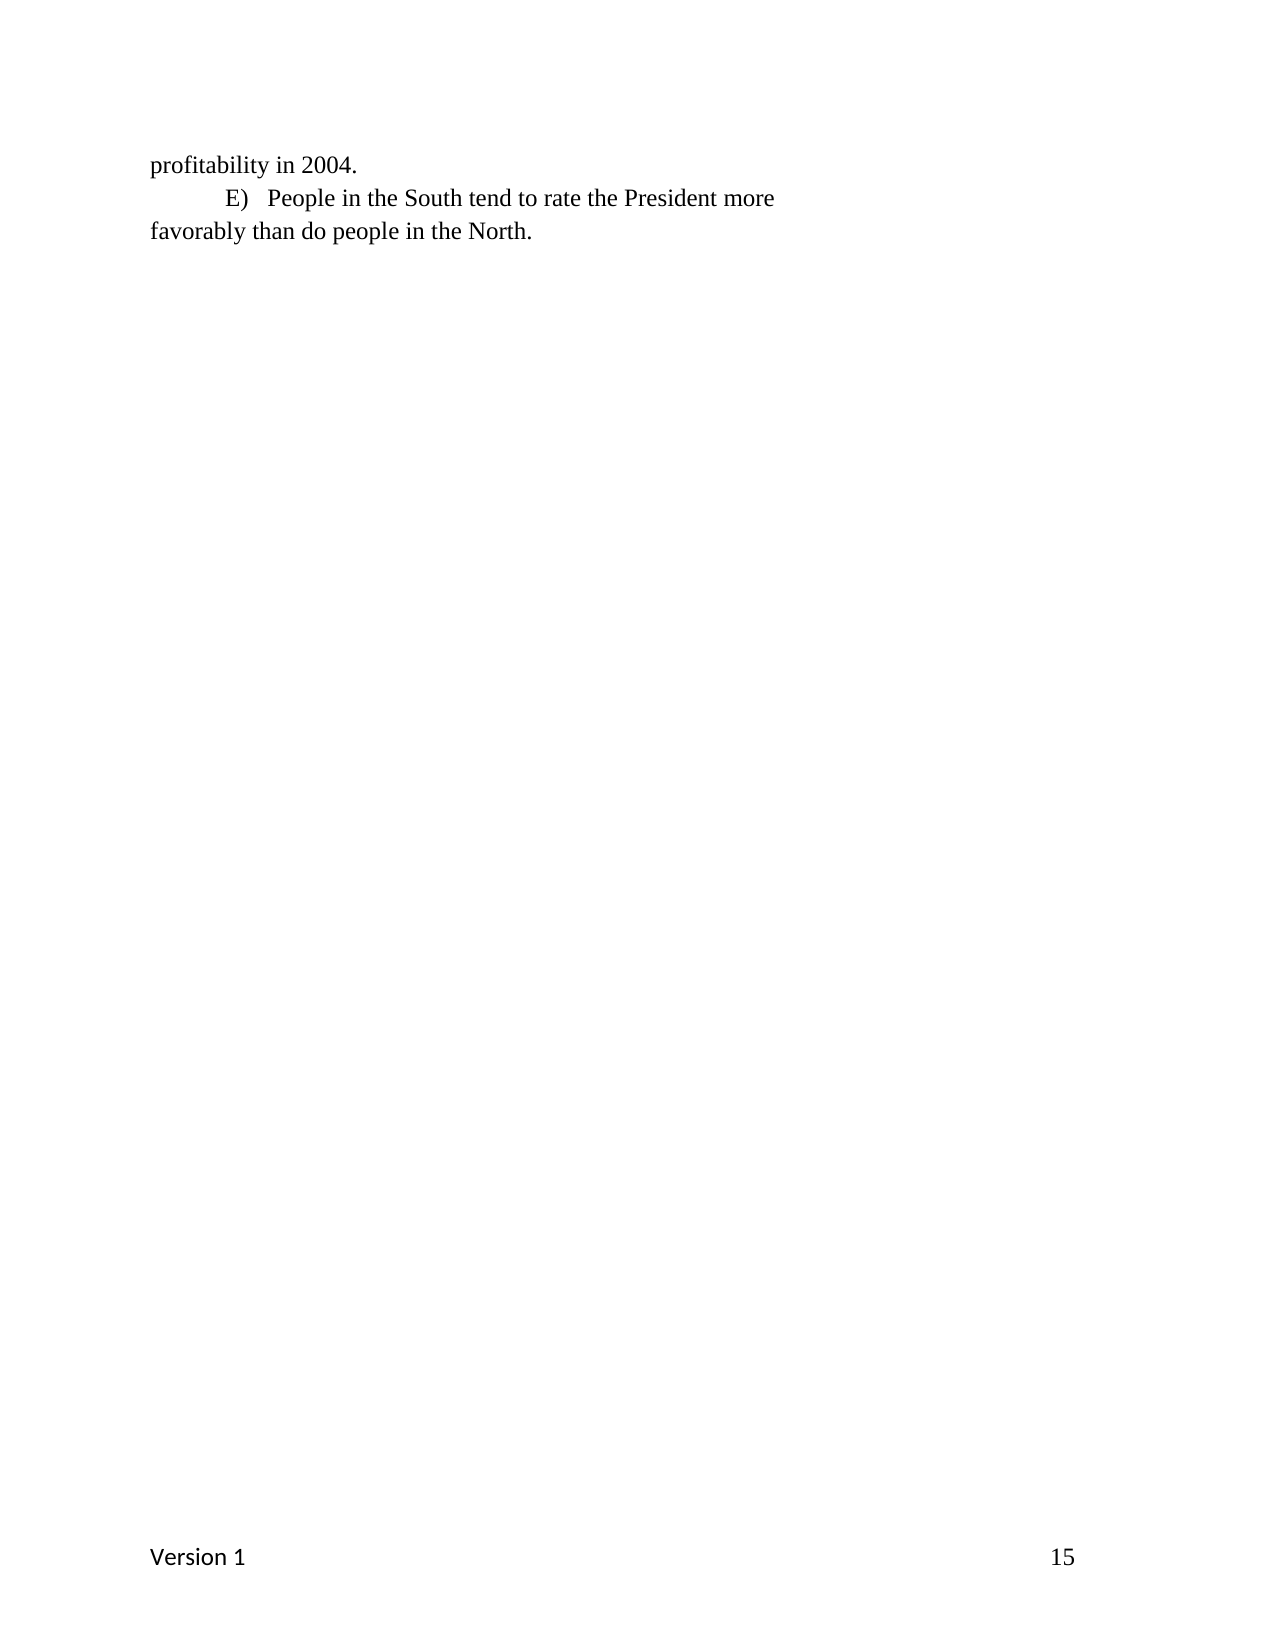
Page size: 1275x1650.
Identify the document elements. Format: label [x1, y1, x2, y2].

text [150, 150, 775, 278]
